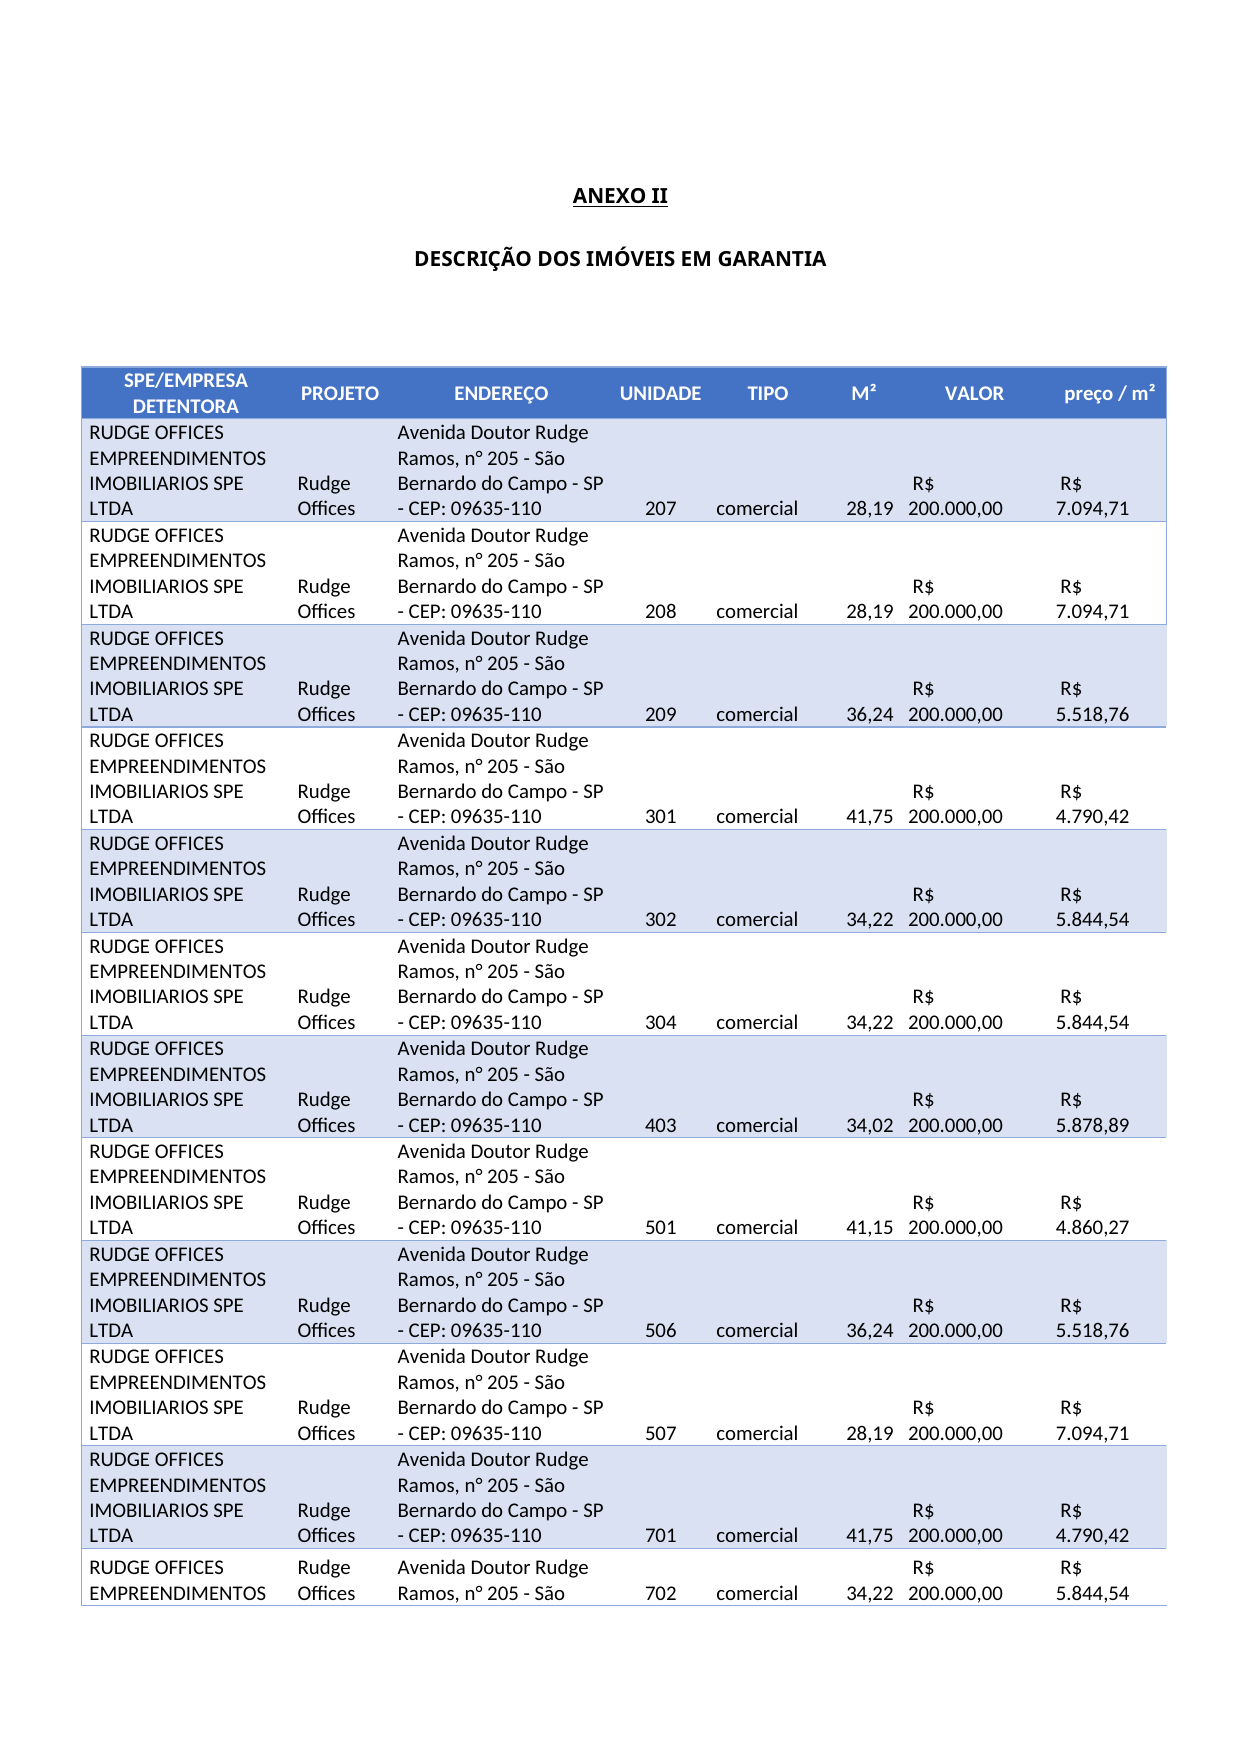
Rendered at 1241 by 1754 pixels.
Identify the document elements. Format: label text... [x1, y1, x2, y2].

table_cell R$ 5.518,76 [1048, 1240, 1167, 1343]
table_cell R$ 200.000,00 [901, 1036, 1048, 1137]
table_cell RUDGE OFFICES EMPREENDIMENTOS IMOBILIARIOS SPE LTDA [82, 522, 290, 624]
table_cell RUDGE OFFICES EMPREENDIMENTOS IMOBILIARIOS SPE LTDA [82, 830, 290, 932]
table_cell Avenida Doutor Rudge Ramos, n° 205 - São Bernardo do Campo - SP - CEP: 09635-110 [390, 625, 612, 726]
table_cell comercial [709, 1549, 827, 1605]
table_cell comercial [709, 1344, 827, 1445]
table_cell Rudge Offices [290, 625, 390, 726]
table_cell Avenida Doutor Rudge Ramos, n° 205 - São Bernardo do Campo - SP - CEP: 09635-110 [390, 830, 612, 932]
table_cell Avenida Doutor Rudge Ramos, n° 205 - São Bernardo do Campo - SP - CEP: 09635-110 [390, 522, 612, 624]
table_cell RUDGE OFFICES EMPREENDIMENTOS IMOBILIARIOS SPE LTDA [82, 1138, 290, 1240]
table_cell R$ 200.000,00 [901, 933, 1048, 1034]
table_header preço / m² [1048, 368, 1166, 418]
table_cell comercial [709, 1241, 827, 1343]
table_cell comercial [709, 830, 827, 932]
table_header SPE/EMPRESA DETENTORA [82, 368, 290, 418]
table_cell 34,22 [827, 830, 901, 932]
table_cell R$ 200.000,00 [901, 1446, 1048, 1548]
table_cell 36,24 [827, 1241, 901, 1343]
table_cell Avenida Doutor Rudge Ramos, n° 205 - São Bernardo do Campo - SP - CEP: 09635-110 [390, 1036, 612, 1137]
table_cell Avenida Doutor Rudge Ramos, n° 205 - São Bernardo do Campo - SP - CEP: 09635-110 [390, 933, 612, 1034]
table_cell comercial [709, 933, 827, 1034]
table_cell 506 [612, 1241, 709, 1343]
table_cell Avenida Doutor Rudge Ramos, n° 205 - São Bernardo do Campo - SP - CEP: 09635-110 [390, 1446, 612, 1548]
table_cell Avenida Doutor Rudge Ramos, n° 205 - São Bernardo do Campo - SP - CEP: 09635-110 [390, 728, 612, 829]
table_header UNIDADE [612, 368, 709, 418]
table_cell 304 [612, 933, 709, 1034]
table_cell Rudge Offices [290, 419, 390, 521]
table_cell comercial [709, 419, 827, 521]
table_cell 41,75 [827, 728, 901, 829]
table_cell R$ 7.094,71 [1048, 1343, 1167, 1445]
table_cell 507 [612, 1344, 709, 1445]
table_cell RUDGE OFFICES EMPREENDIMENTOS IMOBILIARIOS SPE LTDA [82, 1241, 290, 1343]
table_cell comercial [709, 1036, 827, 1137]
table_cell 41,15 [827, 1138, 901, 1240]
table_cell R$ 5.844,54 [1048, 829, 1167, 932]
table_cell R$ 200.000,00 [901, 830, 1048, 932]
table_header VALOR [901, 368, 1048, 418]
table_cell RUDGE OFFICES EMPREENDIMENTOS IMOBILIARIOS SPE LTDA [82, 1036, 290, 1137]
table_cell Avenida Doutor Rudge Ramos, n° 205 - São Bernardo do Campo - SP - CEP: 09635-110 [390, 1138, 612, 1240]
table_cell R$ 200.000,00 [901, 1241, 1048, 1343]
table_header ENDEREÇO [390, 368, 612, 418]
table_cell 302 [612, 830, 709, 932]
table_cell 41,75 [827, 1446, 901, 1548]
table_cell 501 [612, 1138, 709, 1240]
table_cell 28,19 [827, 419, 901, 521]
table_cell Rudge Offices [290, 1344, 390, 1445]
table_cell RUDGE OFFICES EMPREENDIMENTOS IMOBILIARIOS SPE LTDA [82, 625, 290, 726]
table_cell R$ 200.000,00 [901, 522, 1048, 624]
table_cell Rudge Offices [290, 1036, 390, 1137]
table_cell R$ 200.000,00 [901, 625, 1048, 726]
table_cell Rudge Offices [290, 933, 390, 1034]
table_header TIPO [709, 368, 827, 418]
table_cell 207 [612, 419, 709, 521]
table_cell 701 [612, 1446, 709, 1548]
table_cell Rudge Offices [290, 1549, 390, 1605]
table_cell Rudge Offices [290, 1446, 390, 1548]
table_cell 209 [612, 625, 709, 726]
table_cell RUDGE OFFICES EMPREENDIMENTOS IMOBILIARIOS SPE LTDA [82, 1344, 290, 1445]
table_cell R$ 7.094,71 [1048, 419, 1166, 521]
table_cell R$ 5.844,54 [1048, 1548, 1167, 1605]
table_cell Rudge Offices [290, 1241, 390, 1343]
table_cell comercial [709, 1138, 827, 1240]
table_cell R$ 200.000,00 [901, 1549, 1048, 1605]
table_cell RUDGE OFFICES EMPREENDIMENTOS IMOBILIARIOS SPE LTDA [82, 1446, 290, 1548]
table_cell 301 [612, 728, 709, 829]
table_header M² [827, 368, 901, 418]
table_cell RUDGE OFFICES EMPREENDIMENTOS IMOBILIARIOS SPE LTDA [82, 728, 290, 829]
table_cell 208 [612, 522, 709, 624]
table_cell Rudge Offices [290, 728, 390, 829]
table_cell comercial [709, 625, 827, 726]
table_cell R$ 4.860,27 [1048, 1137, 1167, 1240]
table_cell Rudge Offices [290, 830, 390, 932]
text ANEXO II [177, 179, 1063, 210]
table_cell R$ 5.878,89 [1048, 1035, 1167, 1137]
table_cell R$ 7.094,71 [1048, 522, 1166, 624]
table_cell comercial [709, 728, 827, 829]
table_cell R$ 5.518,76 [1048, 625, 1167, 726]
table_cell R$ 4.790,42 [1048, 1445, 1167, 1548]
table_cell R$ 200.000,00 [901, 1138, 1048, 1240]
table_cell Rudge Offices [290, 1138, 390, 1240]
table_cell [82, 1549, 290, 1605]
table_cell 28,19 [827, 1344, 901, 1445]
table_cell 36,24 [827, 625, 901, 726]
table_cell comercial [709, 1446, 827, 1548]
table_header PROJETO [290, 368, 390, 418]
table_cell 702 [612, 1549, 709, 1605]
table_cell Avenida Doutor Rudge Ramos, n° 205 - São Bernardo do Campo - SP - CEP: 09635-110 [390, 1241, 612, 1343]
table_cell 34,02 [827, 1036, 901, 1137]
text DESCRIÇÃO DOS IMÓVEIS EM GARANTIA [177, 241, 1063, 273]
table_cell Avenida Doutor Rudge Ramos, n° 205 - São Bernardo do Campo - SP - CEP: 09635-110 [390, 419, 612, 521]
table_cell R$ 5.844,54 [1048, 932, 1167, 1034]
table_cell Rudge Offices [290, 522, 390, 624]
table_cell 403 [612, 1036, 709, 1137]
table_cell R$ 200.000,00 [901, 728, 1048, 829]
table_cell RUDGE OFFICES EMPREENDIMENTOS IMOBILIARIOS SPE LTDA [82, 419, 290, 521]
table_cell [390, 1549, 612, 1605]
table_cell 34,22 [827, 1549, 901, 1605]
table_cell 34,22 [827, 933, 901, 1034]
table_cell R$ 200.000,00 [901, 1344, 1048, 1445]
table_cell Avenida Doutor Rudge Ramos, n° 205 - São Bernardo do Campo - SP - CEP: 09635-110 [390, 1344, 612, 1445]
table_cell RUDGE OFFICES EMPREENDIMENTOS IMOBILIARIOS SPE LTDA [82, 933, 290, 1034]
table_cell 28,19 [827, 522, 901, 624]
table_cell R$ 200.000,00 [901, 419, 1048, 521]
table_cell comercial [709, 522, 827, 624]
table_cell R$ 4.790,42 [1048, 726, 1167, 829]
